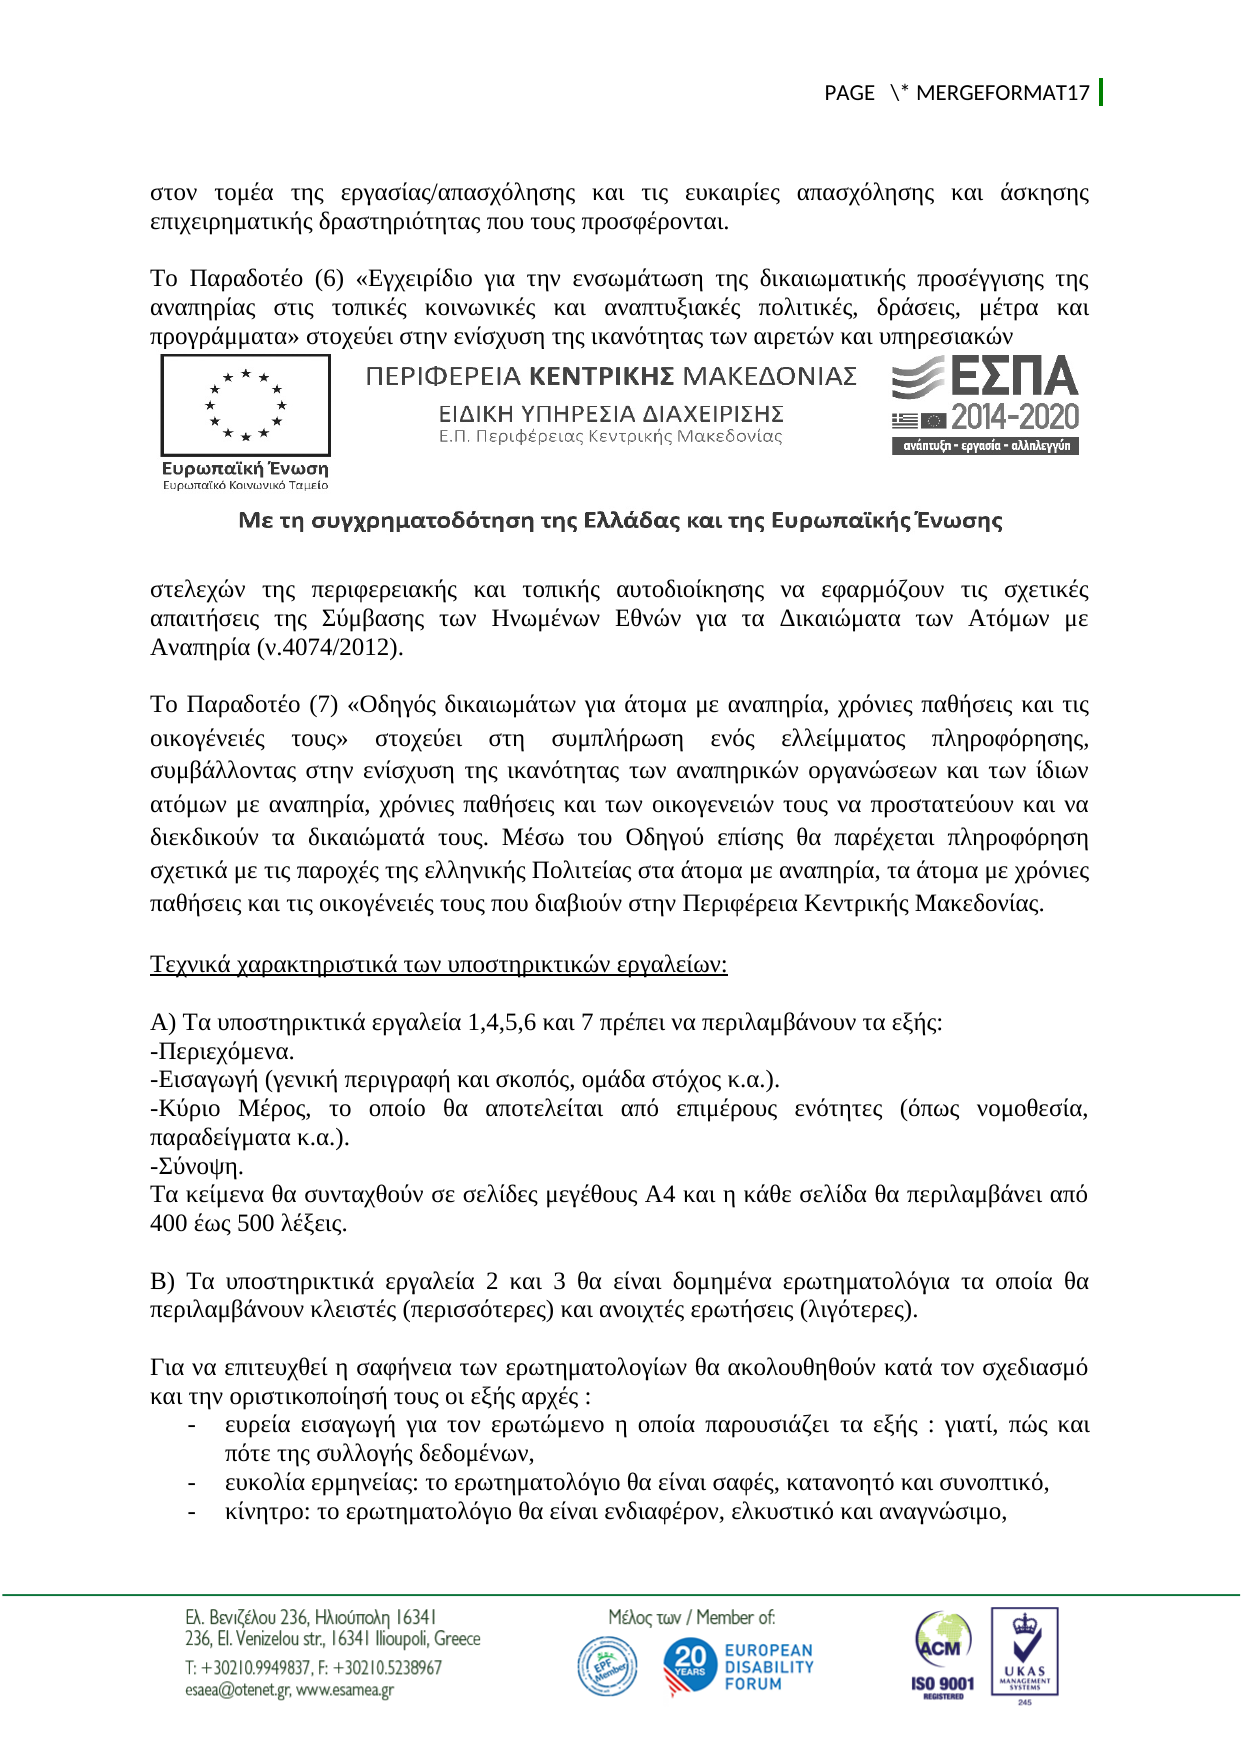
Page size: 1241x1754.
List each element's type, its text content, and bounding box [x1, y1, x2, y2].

text Α) Τα υποστηρικτικά εργαλεία 1,4,5,6 και 7 πρέπει να περιλαμβάνουν τα εξής: [150, 1007, 1090, 1036]
text -Σύνοψη. [150, 1151, 1090, 1179]
text Τα κείμενα θα συνταχθούν σε σελίδες μεγέθους Α4 και η κάθε σελίδα θα περιλαμβάνει από 400 έως 500 λέξεις. [150, 1179, 1090, 1237]
text Τεχνικά χαρακτηριστικά των υποστηρικτικών εργαλείων: [150, 949, 1090, 978]
list ευρεία εισαγωγή για τον ερωτώμενο η οποία παρουσιάζει τα εξής : γιατί, πώς και πότε της συλλογής δεδομένων, [187, 1409, 1090, 1467]
list κίνητρο: το ερωτηματολόγιο θα είναι ενδιαφέρον, ελκυστικό και αναγνώσιμο, [187, 1496, 1090, 1524]
picture [150, 349, 1091, 538]
text στελεχών της περιφερειακής και τοπικής αυτοδιοίκησης να εφαρμόζουν τις σχετικές απαιτήσεις της Σύμβασης των Ηνωμένων Εθνών για τα Δικαιώματα των Ατόμων με Αναπηρία (ν.4074/2012). [150, 574, 1090, 661]
text Για να επιτευχθεί η σαφήνεια των ερωτηματολογίων θα ακολουθηθούν κατά τον σχεδιασμό και την οριστικοποίησή τους οι εξής αρχές : [150, 1352, 1090, 1409]
text Το Παραδοτέο (6) «Εγχειρίδιο για την ενσωμάτωση της δικαιωματικής προσέγγισης της αναπηρίας στις τοπικές κοινωνικές και αναπτυξιακές πολιτικές, δράσεις, μέτρα και προγράμματα» στοχεύει στην ενίσχυση της ικανότητας των αιρετών και υπηρεσιακών [150, 263, 1090, 349]
list ευκολία ερμηνείας: το ερωτηματολόγιο θα είναι σαφές, κατανοητό και συνοπτικό, [187, 1467, 1090, 1496]
text Το Παραδοτέο (7) «Οδηγός δικαιωμάτων για άτομα με αναπηρία, χρόνιες παθήσεις και τις οικογένειές τους» στοχεύει στη συμπλήρωση ενός ελλείμματος πληροφόρησης, συμβάλλοντας στην ενίσχυση της ικανότητας των αναπηρικών οργανώσεων και των ίδιων ατόμων με αναπηρία, χρόνιες παθήσεις και των οικογενειών τους να προστατεύουν και να διεκδικούν τα δικαιώματά τους. Μέσω του Οδηγού επίσης θα παρέχεται πληροφόρηση σχετικά με τις παροχές της ελληνικής Πολιτείας στα άτομα με αναπηρία, τα άτομα με χρόνιες παθήσεις και τις οικογένειές τους που διαβιούν στην Περιφέρεια Κεντρικής Μακεδονίας. [150, 689, 1090, 916]
text Β) Τα υποστηρικτικά εργαλεία 2 και 3 θα είναι δομημένα ερωτηματολόγια τα οποία θα περιλαμβάνουν κλειστές (περισσότερες) και ανοιχτές ερωτήσεις (λιγότερες). [150, 1266, 1090, 1323]
text -Περιεχόμενα. [150, 1036, 1090, 1064]
picture [2, 1581, 1241, 1740]
text -Κύριο Μέρος, το οποίο θα αποτελείται από επιμέρους ενότητες (όπως νομοθεσία, παραδείγματα κ.α.). [150, 1093, 1090, 1151]
text -Εισαγωγή (γενική περιγραφή και σκοπός, ομάδα στόχος κ.α.). [150, 1064, 1090, 1093]
